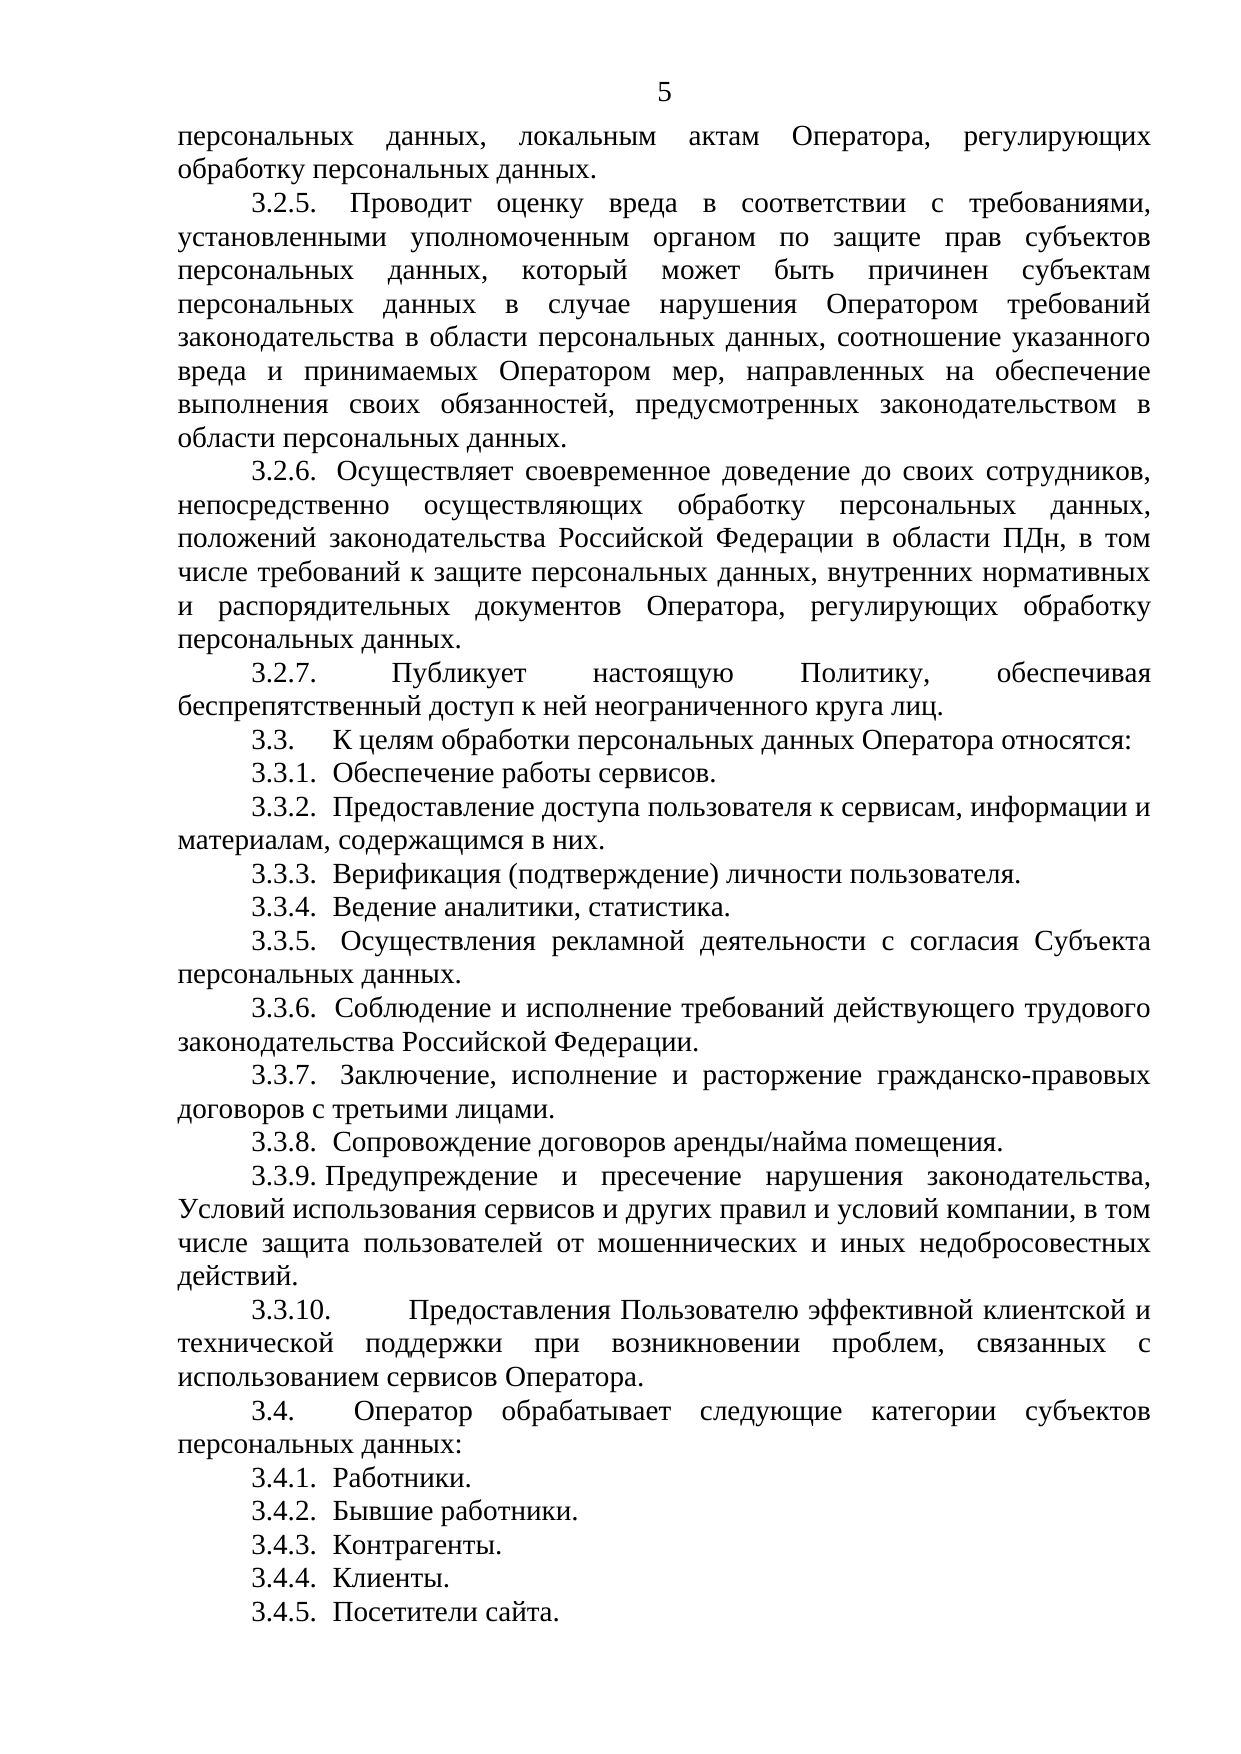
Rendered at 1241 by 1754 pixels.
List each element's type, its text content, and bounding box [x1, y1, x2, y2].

list Проводит оценку вреда в соответствии с требованиями, установленными уполномоченным органом по защите прав субъектов персональных данных, который может быть причинен субъектам персональных данных в случае нарушения Оператором требований законодательства в области персональных данных, соотношение указанного вреда и принимаемых Оператором мер, направленных на обеспечение выполнения своих обязанностей, предусмотренных законодательством в области персональных данных. [177, 185, 1152, 453]
list Бывшие работники. [177, 1493, 1152, 1527]
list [177, 118, 1152, 185]
list Предоставление доступа пользователя к сервисам, информации и материалам, содержащимся в них. [177, 789, 1152, 856]
list Заключение, исполнение и расторжение гражданско-правовых договоров с третьими лицами. [177, 1057, 1152, 1124]
list К целям обработки персональных данных Оператора относятся: [177, 722, 1152, 755]
list Ведение аналитики, статистика. [177, 889, 1152, 923]
list Сопровождение договоров аренды/найма помещения. [177, 1124, 1152, 1158]
list Осуществления рекламной деятельности с согласия Субъекта персональных данных. [177, 923, 1152, 990]
list Обеспечение работы сервисов. [177, 755, 1152, 789]
list Посетители сайта. [177, 1594, 1152, 1627]
list Публикует настоящую Политику, обеспечивая беспрепятственный доступ к ней неограниченного круга лиц. [177, 655, 1152, 722]
list Верификация (подтверждение) личности пользователя. [177, 856, 1152, 889]
list Оператор обрабатывает следующие категории субъектов персональных данных: [177, 1393, 1152, 1460]
list Клиенты. [177, 1560, 1152, 1594]
list Контрагенты. [177, 1527, 1152, 1560]
list Работники. [177, 1460, 1152, 1493]
list Предоставления Пользователю эффективной клиентской и технической поддержки при возникновении проблем, связанных с использованием сервисов Оператора. [177, 1292, 1152, 1393]
list Предупреждение и пресечение нарушения законодательства, Условий использования сервисов и других правил и условий компании, в том числе защита пользователей от мошеннических и иных недобросовестных действий. [177, 1158, 1152, 1292]
list Соблюдение и исполнение требований действующего трудового законодательства Российской Федерации. [177, 990, 1152, 1057]
list Осуществляет своевременное доведение до своих сотрудников, непосредственно осуществляющих обработку персональных данных, положений законодательства Российской Федерации в области ПДн, в том числе требований к защите персональных данных, внутренних нормативных и распорядительных документов Оператора, регулирующих обработку персональных данных. [177, 453, 1152, 655]
